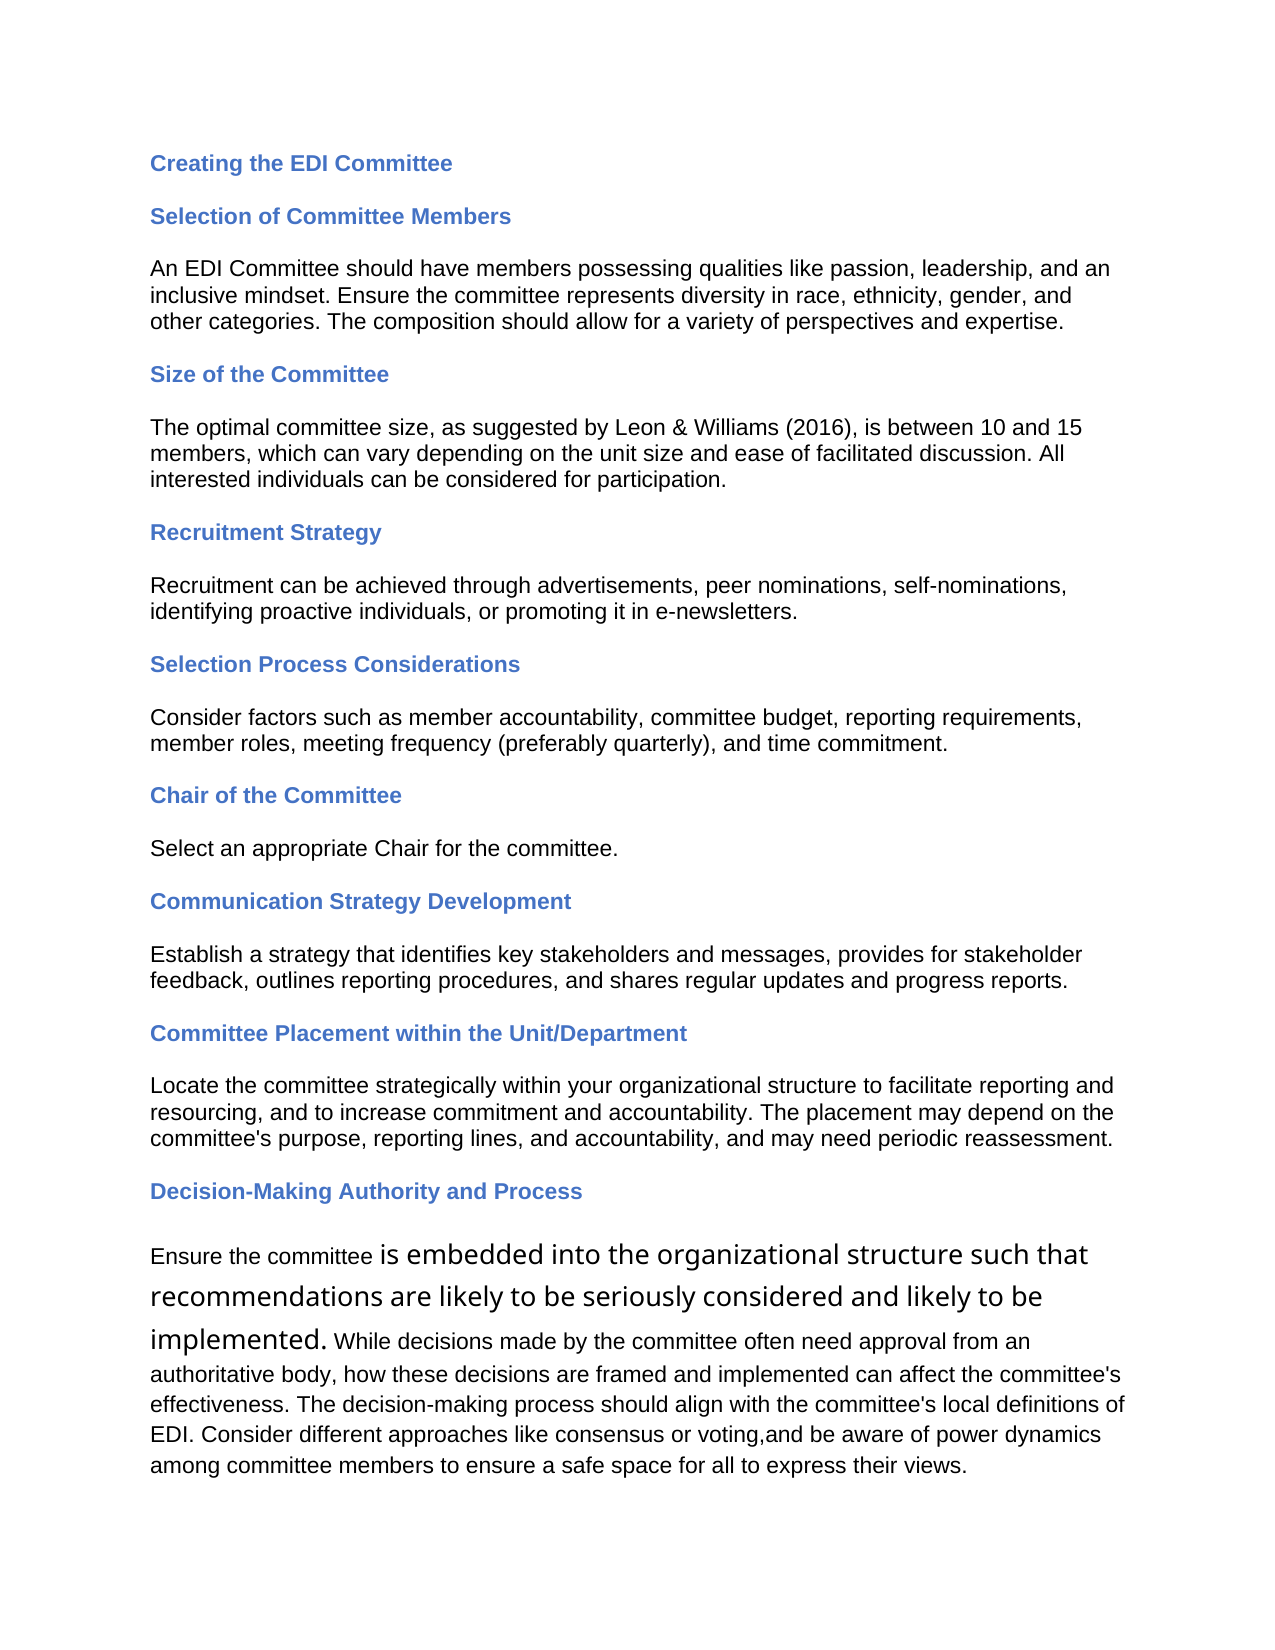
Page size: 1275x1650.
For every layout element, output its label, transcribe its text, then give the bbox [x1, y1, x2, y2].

text Chair of the Committee [150, 782, 1125, 809]
text Size of the Committee [150, 361, 1125, 387]
text Selection Process Considerations [150, 651, 1125, 677]
text Decision-Making Authority and Process [150, 1178, 1125, 1204]
text Recruitment Strategy [150, 519, 1125, 545]
text An EDI Committee should have members possessing qualities like passion, leadership, and an inclusive mindset. Ensure the committee represents diversity in race, ethnicity, gender, and other categories. The composition should allow for a variety of perspectives and expertise. [150, 255, 1125, 334]
text The optimal committee size, as suggested by Leon & Williams (2016), is between 10 and 15 members, which can vary depending on the unit size and ease of facilitated discussion. All interested individuals can be considered for participation. [150, 413, 1125, 493]
text Recruitment can be achieved through advertisements, peer nominations, self-nominations, identifying proactive individuals, or promoting it in e-newsletters. [150, 572, 1125, 624]
text Creating the EDI Committee [150, 150, 1125, 176]
text Consider factors such as member accountability, committee budget, reporting requirements, member roles, meeting frequency (preferably quarterly), and time commitment. [150, 703, 1125, 756]
text Selection of Committee Members [150, 203, 1125, 229]
text Committee Placement within the Unit/Department [150, 1020, 1125, 1046]
text Locate the committee strategically within your organizational structure to facilitate reporting and resourcing, and to increase commitment and accountability. The placement may depend on the committee's purpose, reporting lines, and accountability, and may need periodic reassessment. [150, 1072, 1125, 1151]
text Communication Strategy Development [150, 888, 1125, 914]
text Ensure the committee is embedded into the organizational structure such that recommendations are likely to be seriously considered and likely to be implemented. While decisions made by the committee often need approval from an authoritative body, how these decisions are framed and implemented can affect the committee's effectiveness. The decision-making process should align with the committee's local definitions of EDI. Consider different approaches like consensus or voting,and be aware of power dynamics among committee members to ensure a safe space for all to express their views. [150, 1235, 1125, 1478]
text Establish a strategy that identifies key stakeholders and messages, provides for stakeholder feedback, outlines reporting procedures, and shares regular updates and progress reports. [150, 941, 1125, 993]
text Select an appropriate Chair for the committee. [150, 835, 1125, 862]
